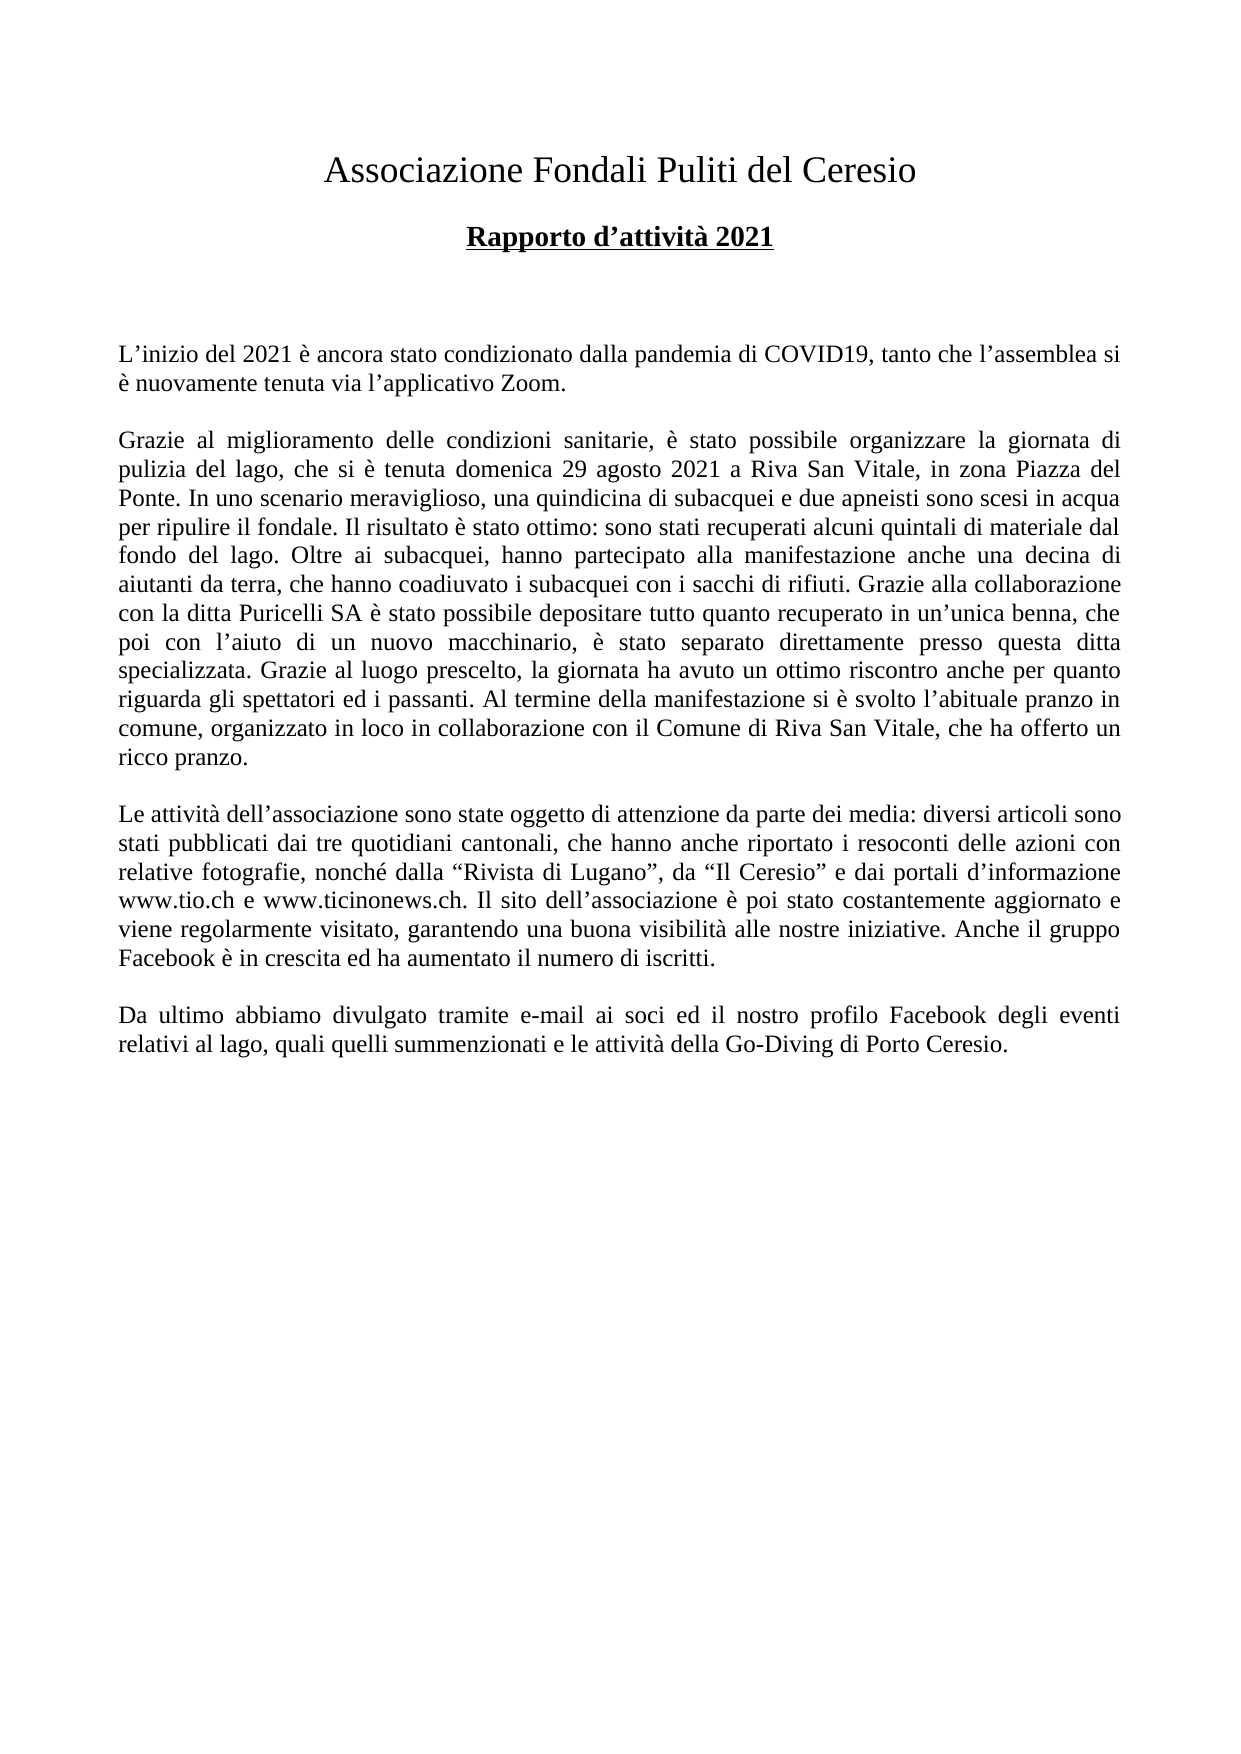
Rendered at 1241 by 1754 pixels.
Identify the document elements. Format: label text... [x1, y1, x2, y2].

title Associazione Fondali Puliti del Ceresio [118, 148, 1122, 191]
text Le attività dell’associazione sono state oggetto di attenzione da parte dei media: diversi articoli sono stati pubblicati dai tre quotidiani cantonali, che hanno anche riportato i resoconti delle azioni con relative fotografie, nonché dalla “Rivista di Lugano”, da “Il Ceresio” e dai portali d’informazione www.tio.ch e www.ticinonews.ch. Il sito dell’associazione è poi stato costantemente aggiornato e viene regolarmente visitato, garantendo una buona visibilità alle nostre iniziative. Anche il gruppo Facebook è in crescita ed ha aumentato il numero di iscritti. [118, 799, 1122, 972]
text Da ultimo abbiamo divulgato tramite e-mail ai soci ed il nostro profilo Facebook degli eventi relativi al lago, quali quelli summenzionati e le attività della Go-Diving di Porto Ceresio. [118, 1001, 1122, 1058]
subtitle Rapporto d’attività 2021 [118, 219, 1122, 253]
text Grazie al miglioramento delle condizioni sanitarie, è stato possibile organizzare la giornata di pulizia del lago, che si è tenuta domenica 29 agosto 2021 a Riva San Vitale, in zona Piazza del Ponte. In uno scenario meraviglioso, una quindicina di subacquei e due apneisti sono scesi in acqua per ripulire il fondale. Il risultato è stato ottimo: sono stati recuperati alcuni quintali di materiale dal fondo del lago. Oltre ai subacquei, hanno partecipato alla manifestazione anche una decina di aiutanti da terra, che hanno coadiuvato i subacquei con i sacchi di rifiuti. Grazie alla collaborazione con la ditta Puricelli SA è stato possibile depositare tutto quanto recuperato in un’unica benna, che poi con l’aiuto di un nuovo macchinario, è stato separato direttamente presso questa ditta specializzata. Grazie al luogo prescelto, la giornata ha avuto un ottimo riscontro anche per quanto riguarda gli spettatori ed i passanti. Al termine della manifestazione si è svolto l’abituale pranzo in comune, organizzato in loco in collaborazione con il Comune di Riva San Vitale, che ha offerto un ricco pranzo. [118, 426, 1122, 771]
text L’inizio del 2021 è ancora stato condizionato dalla pandemia di COVID19, tanto che l’assemblea si è nuovamente tenuta via l’applicativo Zoom. [118, 339, 1122, 397]
